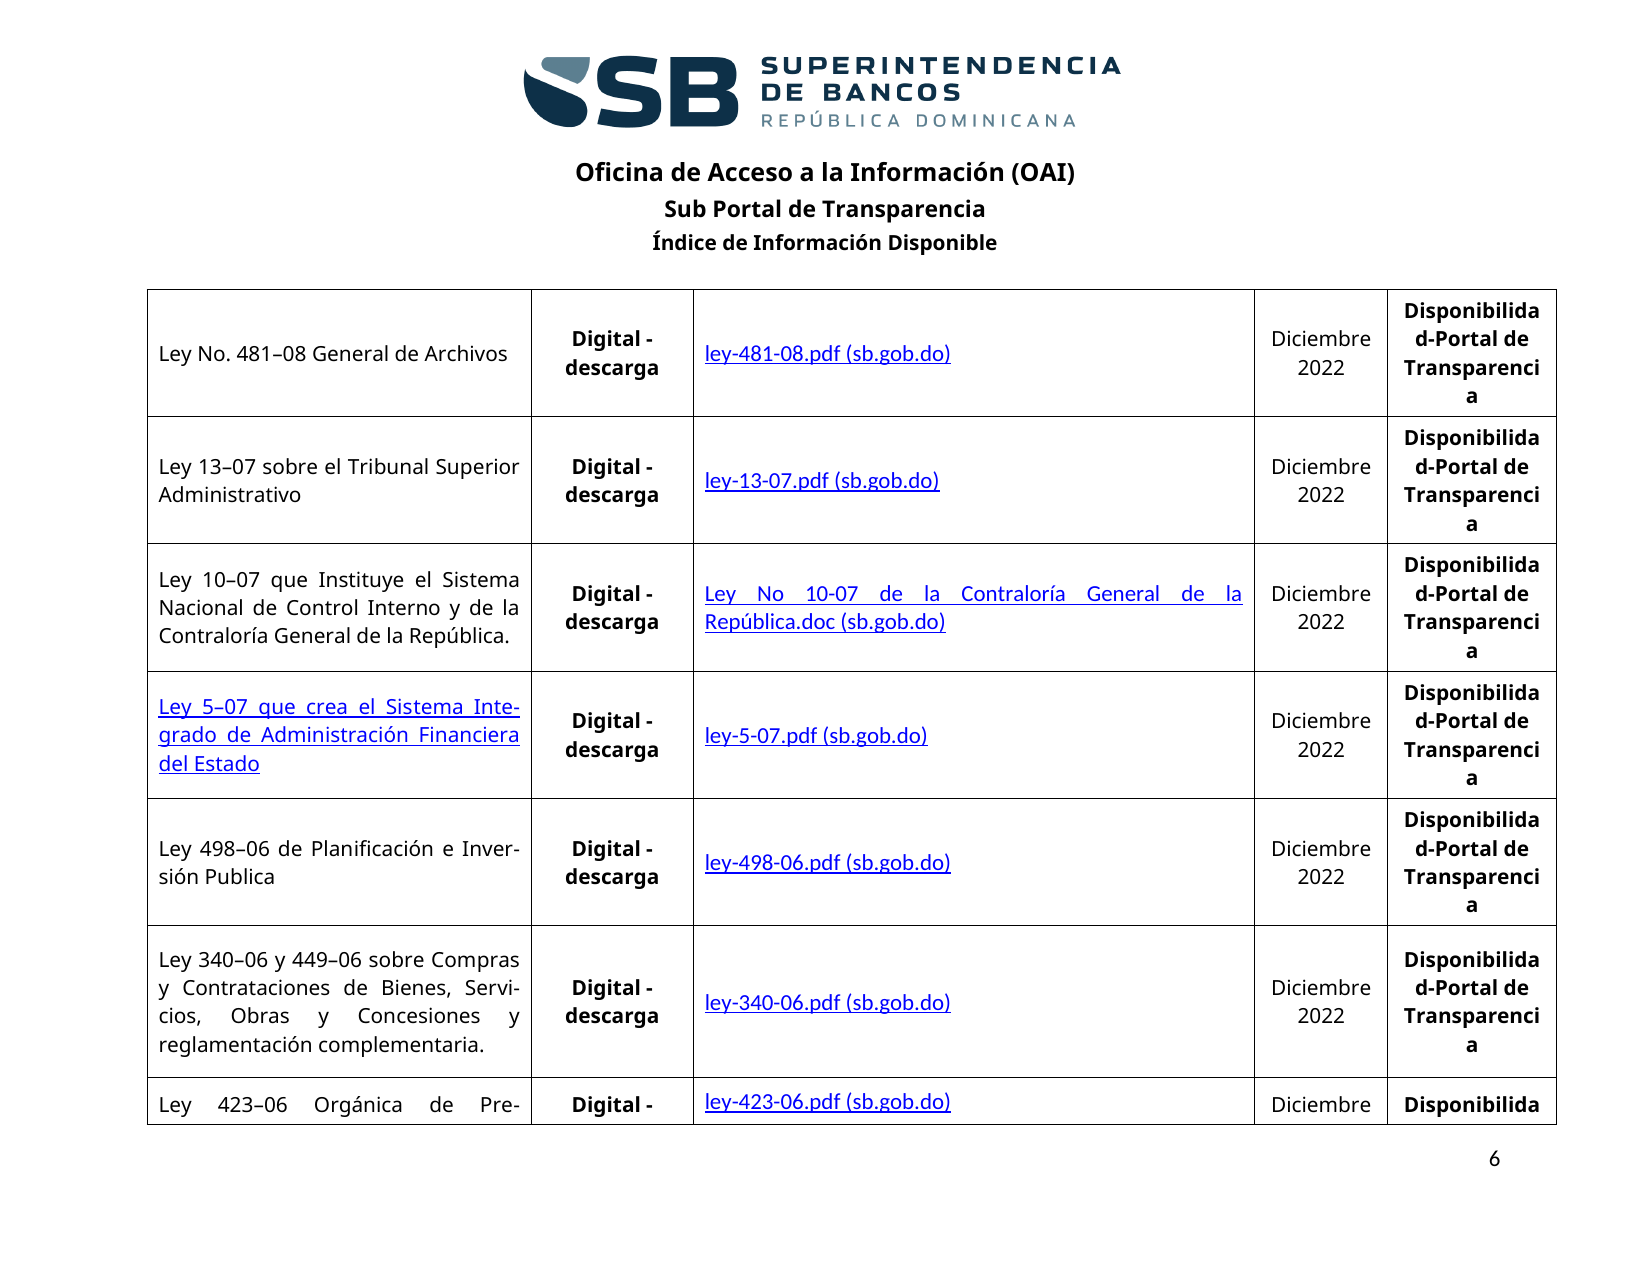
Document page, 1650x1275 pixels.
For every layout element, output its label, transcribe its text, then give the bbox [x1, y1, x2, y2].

table_cell Ley 423–06 Orgánica de Presupuesto para el Sector Publico. [148, 1078, 531, 1124]
table_cell ley-481-08.pdf (sb.gob.do) [694, 290, 1254, 416]
table_cell Digital -descarga [532, 544, 693, 671]
table_cell ley-5-07.pdf (sb.gob.do) [694, 672, 1254, 798]
table_cell ley-340-06.pdf (sb.gob.do) [694, 926, 1254, 1077]
table_cell Disponibilidad-Portal de Transparencia [1388, 544, 1556, 671]
table_cell Ley 340–06 y 449–06 sobre Compras y Contrataciones de Bienes, Servicios, Obras y Concesiones y reglamentación complementaria. [148, 926, 531, 1077]
table_cell Digital -descarga [532, 290, 693, 416]
table_cell Diciembre 2022 [1255, 1078, 1387, 1124]
table_cell Diciembre 2022 [1255, 799, 1387, 925]
table_cell Digital -descarga [532, 672, 693, 798]
table_cell Diciembre 2022 [1255, 544, 1387, 671]
table_cell Ley 10–07 que Instituye el Sistema Nacional de Control Interno y de la Contraloría General de la República. [148, 544, 531, 671]
table_cell Ley 5–07 que crea el Sistema Integrado de Administración Financiera del Estado [148, 672, 531, 798]
table_cell ley-423-06.pdf (sb.gob.do) [694, 1078, 1254, 1124]
table_cell Diciembre 2022 [1255, 417, 1387, 543]
table_cell Ley 498–06 de Planificación e Inversión Publica [148, 799, 531, 925]
table_cell Diciembre 2022 [1255, 672, 1387, 798]
table_cell Ley No. 481–08 General de Archivos [148, 290, 531, 416]
table_cell Disponibilidad-Portal de Transparencia [1388, 1078, 1556, 1124]
table_cell Disponibilidad-Portal de Transparencia [1388, 672, 1556, 798]
table_cell Disponibilidad-Portal de Transparencia [1388, 290, 1556, 416]
table_cell ley-13-07.pdf (sb.gob.do) [694, 417, 1254, 543]
table_cell Ley 13–07 sobre el Tribunal Superior Administrativo [148, 417, 531, 543]
table_cell Diciembre 2022 [1255, 290, 1387, 416]
table_cell Disponibilidad-Portal de Transparencia [1388, 926, 1556, 1077]
table_cell Digital -descarga [532, 926, 693, 1077]
table_cell Disponibilidad-Portal de Transparencia [1388, 799, 1556, 925]
table_cell ley-498-06.pdf (sb.gob.do) [694, 799, 1254, 925]
table_cell Disponibilidad-Portal de Transparencia [1388, 417, 1556, 543]
table_cell Diciembre 2022 [1255, 926, 1387, 1077]
table_cell Digital -descarga [532, 799, 693, 925]
table_cell Digital -descarga [532, 1078, 693, 1124]
table_cell Digital -descarga [532, 417, 693, 543]
picture [486, 29, 1164, 151]
table_cell Ley No 10-07 de la Contraloría General de la República.doc (sb.gob.do) [694, 544, 1254, 671]
